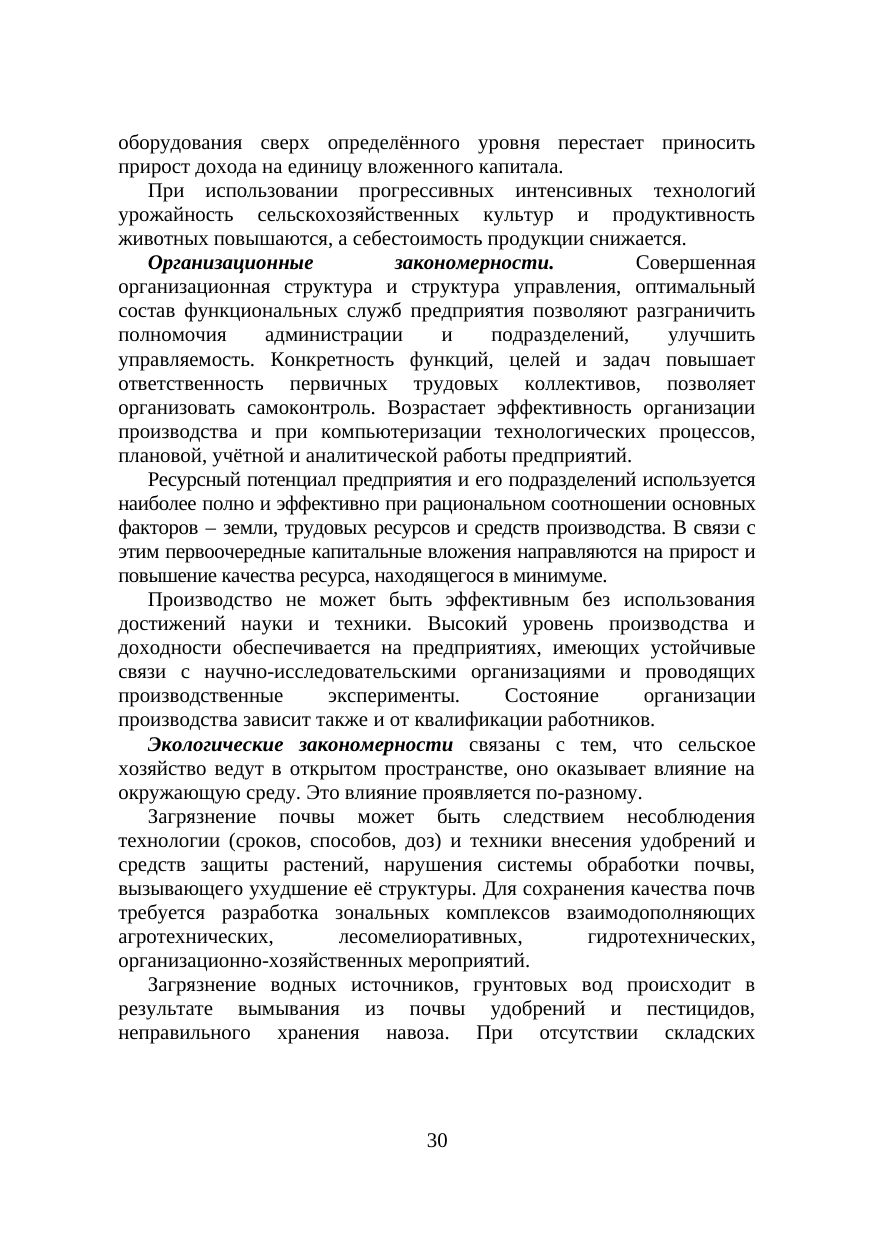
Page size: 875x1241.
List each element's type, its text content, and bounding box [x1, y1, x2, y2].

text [118, 130, 756, 178]
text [118, 972, 756, 1044]
text Экологические закономерности связаны с тем, что сельское хозяйство ведут в открытом пространстве, оно оказывает влияние на окружающую среду. Это влияние проявляется по-разному. [118, 731, 756, 804]
text Загрязнение почвы может быть следствием несоблюдения технологии (сроков, способов, доз) и техники внесения удобрений и средств защиты растений, нарушения системы обработки почвы, вызывающего ухудшение её структуры. Для сохранения качества почв требуется разработка зональных комплексов взаимодополняющих агротехнических, лесомелиоративных, гидротехнических, организационно-хозяйственных мероприятий. [118, 804, 756, 972]
text Организационные закономерности. Совершенная организационная структура и структура управления, оптимальный состав функциональных служб предприятия позволяют разграничить полномочия администрации и подразделений, улучшить управляемость. Конкретность функций, целей и задач повышает ответственность первичных трудовых коллективов, позволяет организовать самоконтроль. Возрастает эффективность организации производства и при компьютеризации технологических процессов, плановой, учётной и аналитической работы предприятий. [118, 250, 756, 467]
text Ресурсный потенциал предприятия и его подразделений используется наиболее полно и эффективно при рациональном соотношении основных факторов – земли, трудовых ресурсов и средств производства. В связи с этим первоочередные капитальные вложения направляются на прирост и повышение качества ресурса, находящегося в минимуме. [118, 467, 756, 587]
text При использовании прогрессивных интенсивных технологий урожайность сельскохозяйственных культур и продуктивность животных повышаются, а себестоимость продукции снижается. [118, 178, 756, 250]
text Производство не может быть эффективным без использования достижений науки и техники. Высокий уровень производства и доходности обеспечивается на предприятиях, имеющих устойчивые связи с научно-исследовательскими организациями и проводящих производственные эксперименты. Состояние организации производства зависит также и от квалификации работников. [118, 587, 756, 731]
